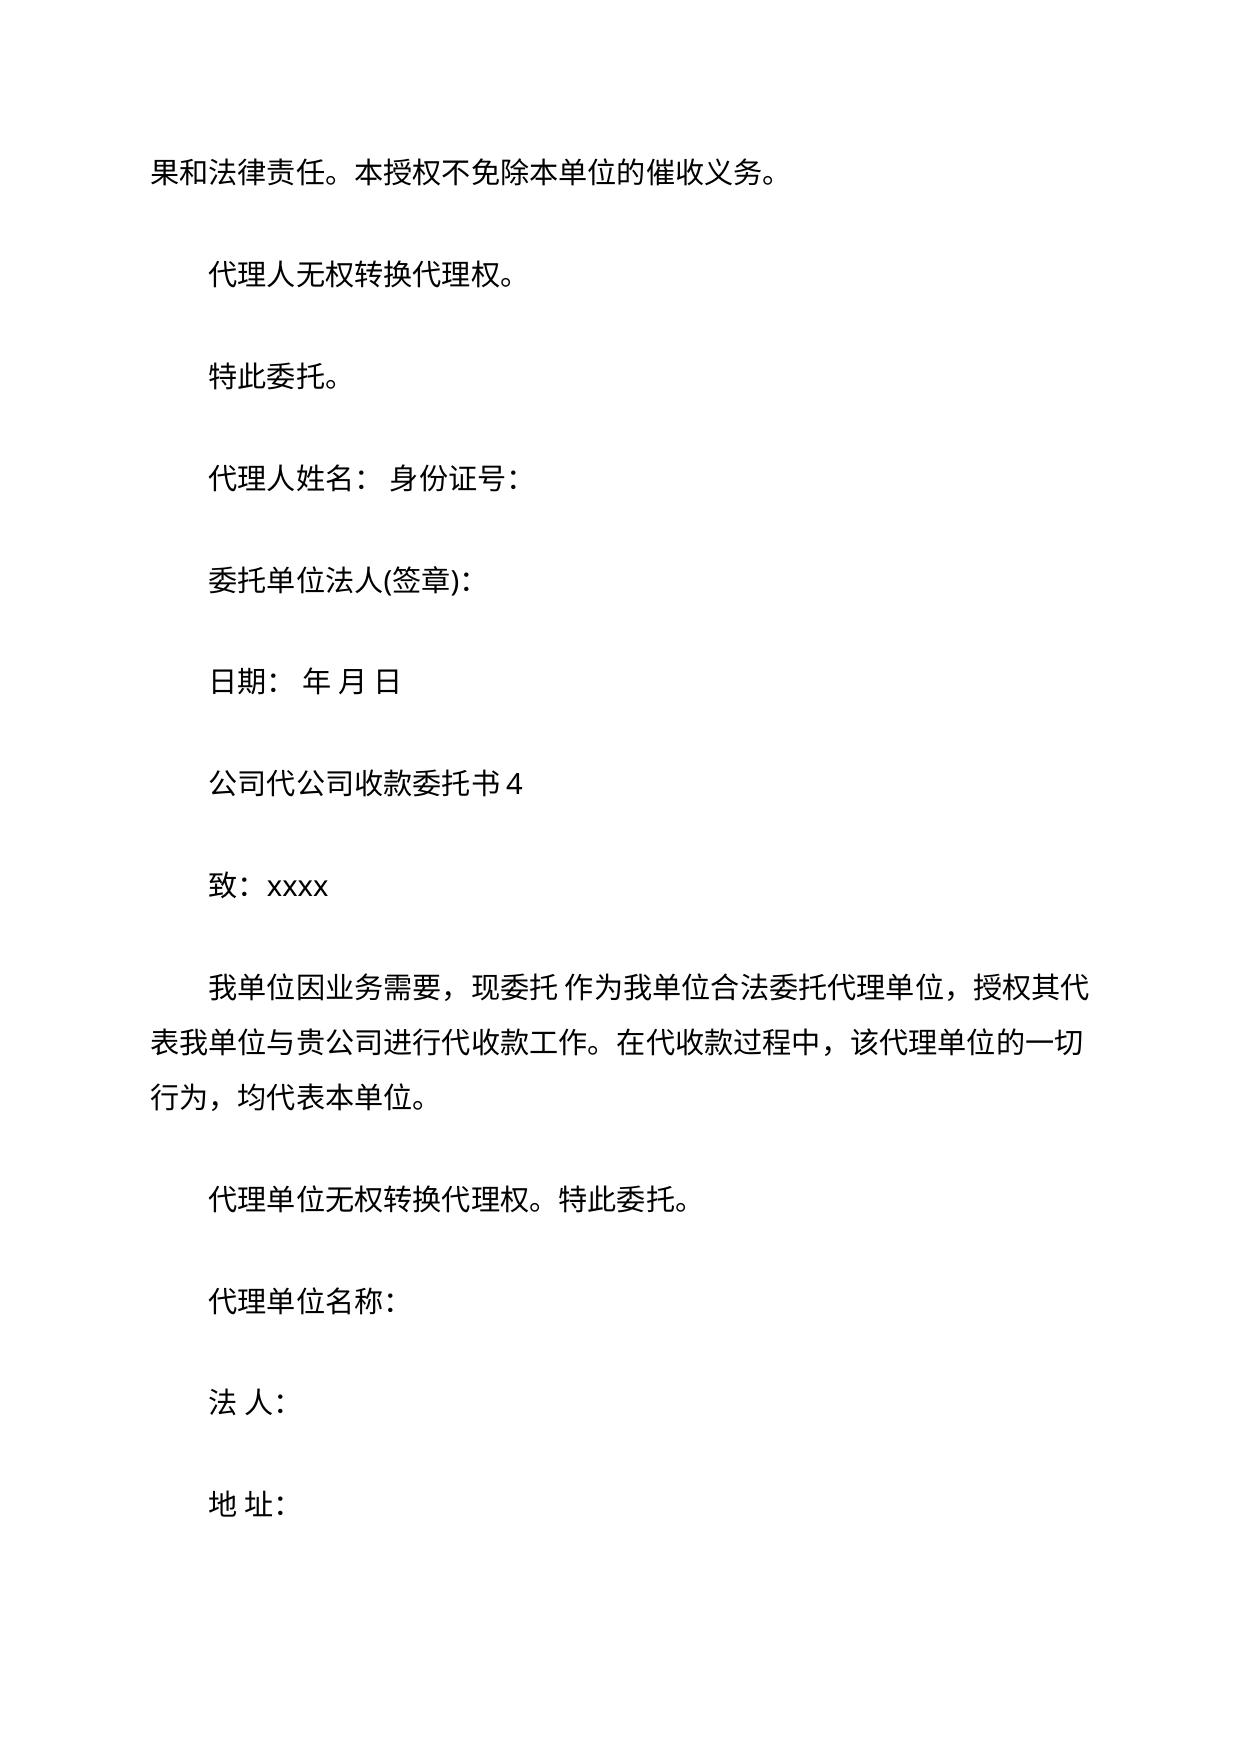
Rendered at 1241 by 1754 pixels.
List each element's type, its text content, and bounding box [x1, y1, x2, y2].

text 特此委托。 [150, 353, 1090, 396]
text 法 人： [150, 1380, 1090, 1422]
text 我单位因业务需要，现委托 作为我单位合法委托代理单位，授权其代表我单位与贵公司进行代收款工作。在代收款过程中，该代理单位的一切行为，均代表本单位。 [150, 965, 1090, 1117]
text 日期： 年 月 日 [150, 659, 1090, 701]
text 代理单位名称： [150, 1278, 1090, 1320]
text 代理人姓名： 身份证号： [150, 455, 1090, 498]
text 委托单位法人(签章)： [150, 557, 1090, 599]
text 致：xxxx [150, 863, 1090, 905]
text 公司代公司收款委托书4 [150, 761, 1090, 803]
text 代理人无权转换代理权。 [150, 252, 1090, 294]
text 地 址： [150, 1482, 1090, 1524]
text 代理单位无权转换代理权。特此委托。 [150, 1176, 1090, 1219]
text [150, 150, 1090, 192]
